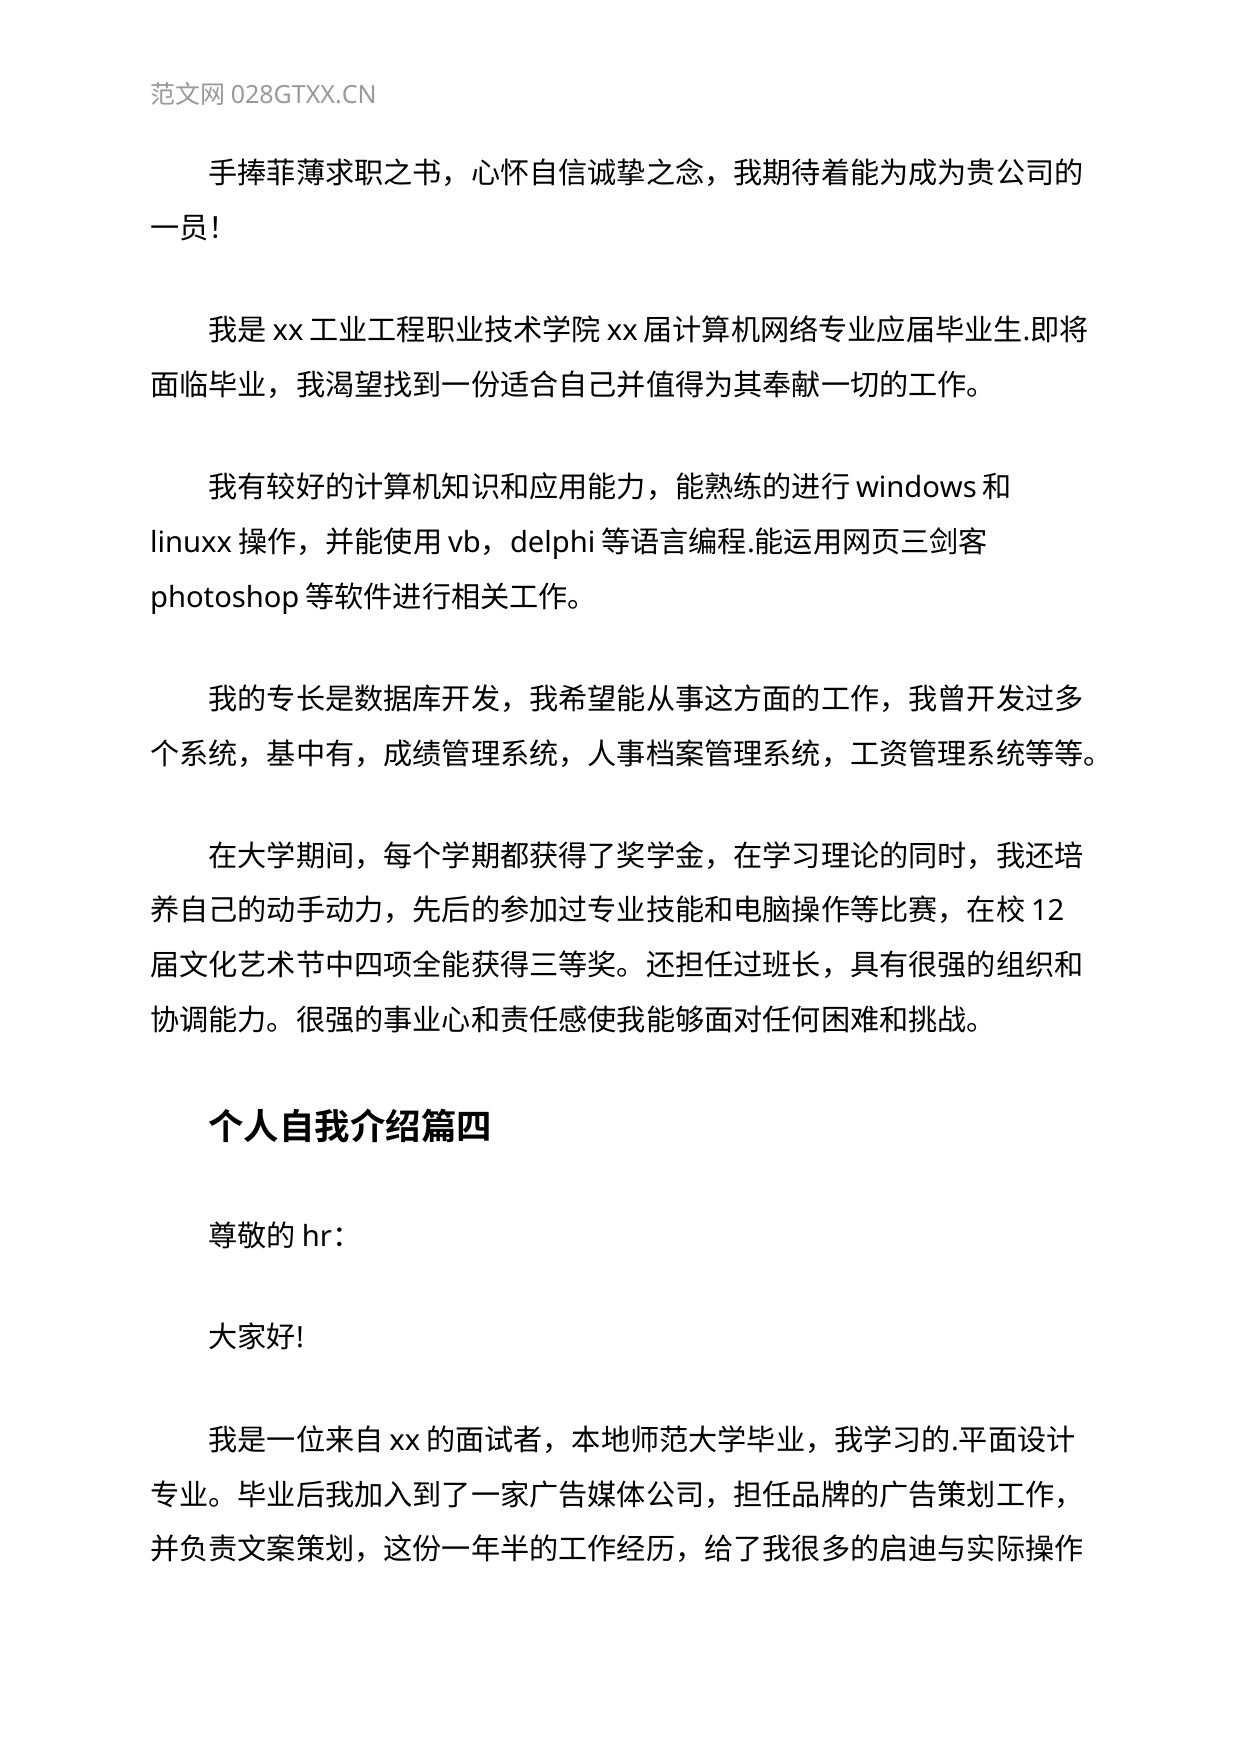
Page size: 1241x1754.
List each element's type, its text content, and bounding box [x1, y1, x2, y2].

text 手捧菲薄求职之书，心怀自信诚挚之念，我期待着能为成为贵公司的一员！ [150, 150, 1090, 247]
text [150, 1416, 1090, 1568]
text 个人自我介绍篇四 [150, 1099, 1090, 1150]
text 在大学期间，每个学期都获得了奖学金，在学习理论的同时，我还培养自己的动手动力，先后的参加过专业技能和电脑操作等比赛，在校12届文化艺术节中四项全能获得三等奖。还担任过班长，具有很强的组织和协调能力。很强的事业心和责任感使我能够面对任何困难和挑战。 [150, 832, 1090, 1039]
text 尊敬的hr： [150, 1212, 1090, 1254]
text 我有较好的计算机知识和应用能力，能熟练的进行windows和linuxx操作，并能使用vb，delphi等语言编程.能运用网页三剑客photoshop等软件进行相关工作。 [150, 463, 1090, 616]
text 我的专长是数据库开发，我希望能从事这方面的工作，我曾开发过多个系统，基中有，成绩管理系统，人事档案管理系统，工资管理系统等等。 [150, 675, 1090, 773]
text 我是xx工业工程职业技术学院xx届计算机网络专业应届毕业生.即将面临毕业，我渴望找到一份适合自己并值得为其奉献一切的工作。 [150, 307, 1090, 404]
text 大家好! [150, 1314, 1090, 1356]
